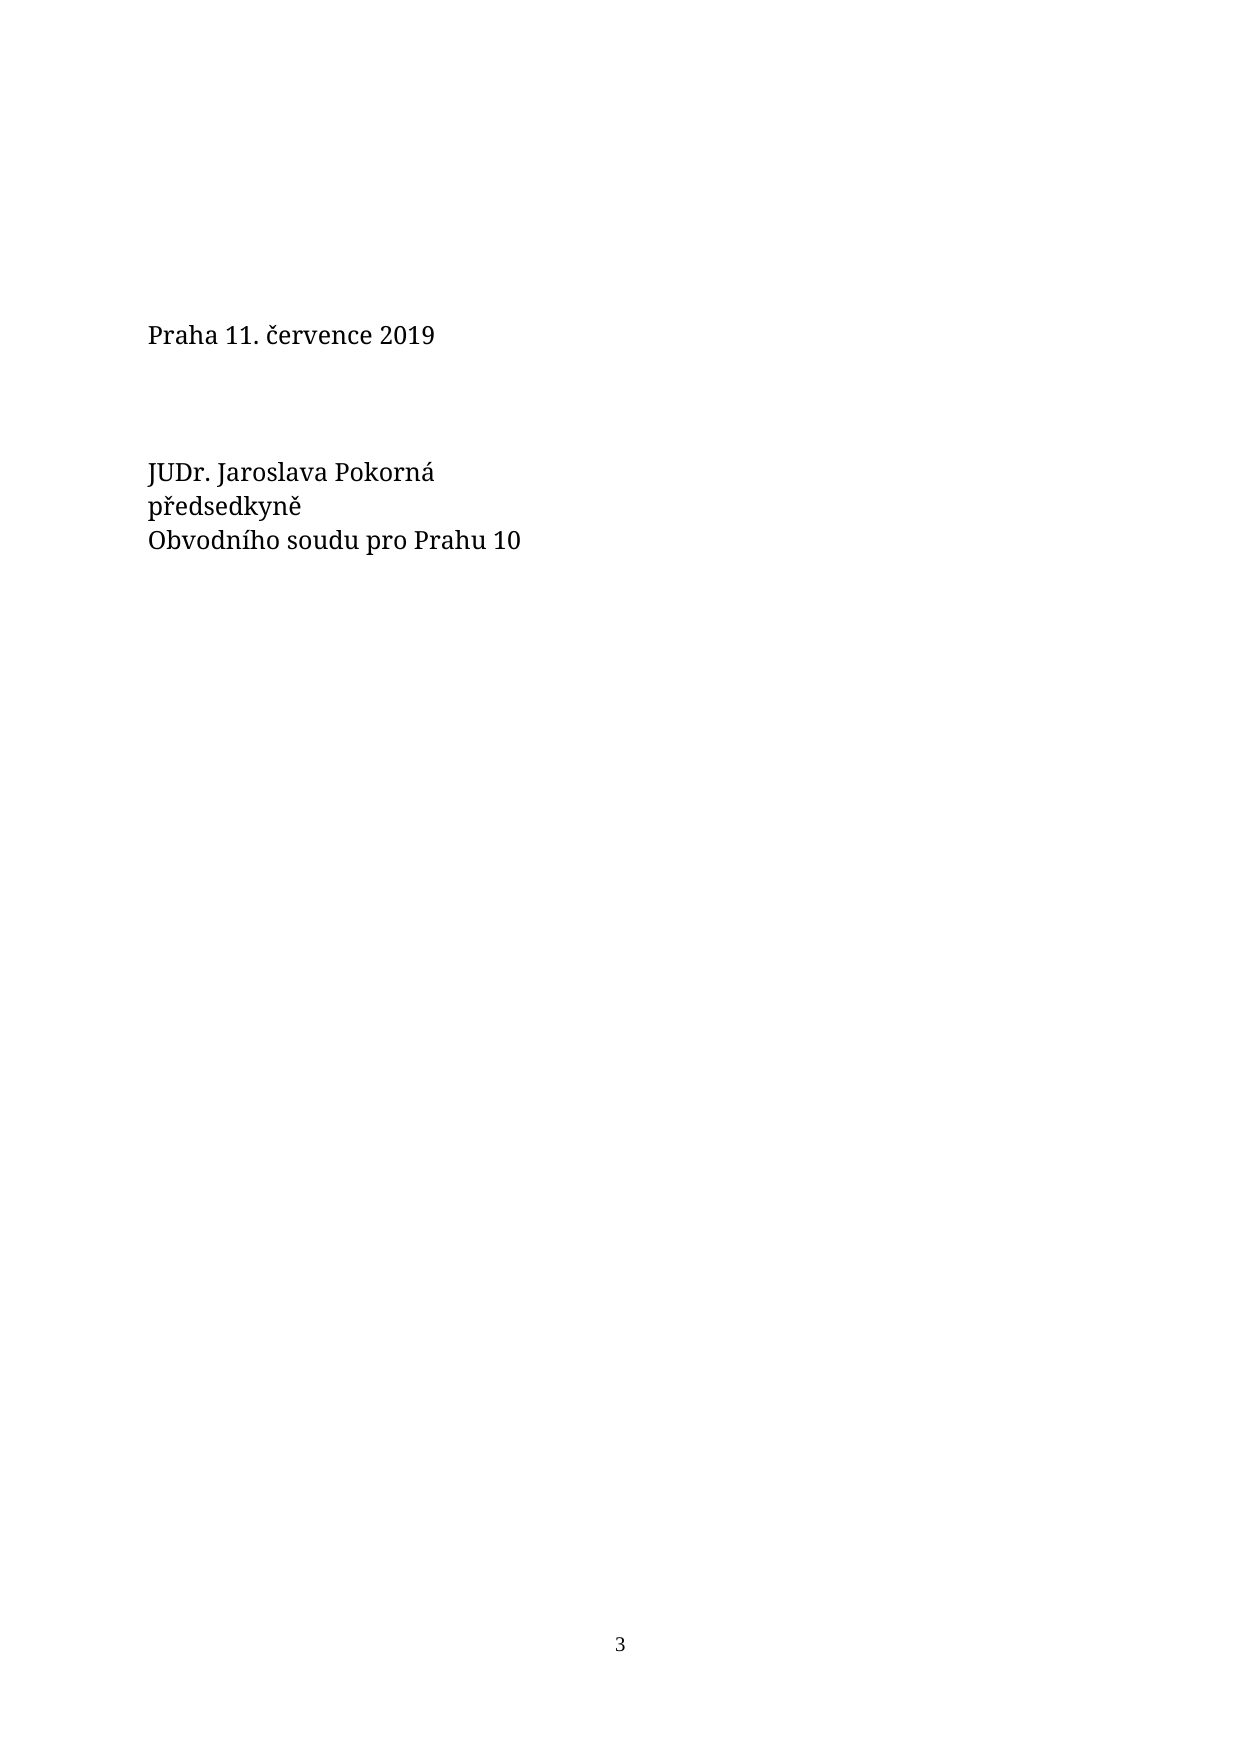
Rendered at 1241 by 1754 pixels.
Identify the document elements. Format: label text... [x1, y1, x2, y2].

text předsedkyně [148, 488, 1093, 522]
text JUDr. Jaroslava Pokorná [148, 454, 1093, 488]
text Obvodního soudu pro Prahu 10 [148, 522, 1093, 556]
text Praha 11. července 2019 [148, 318, 1093, 352]
